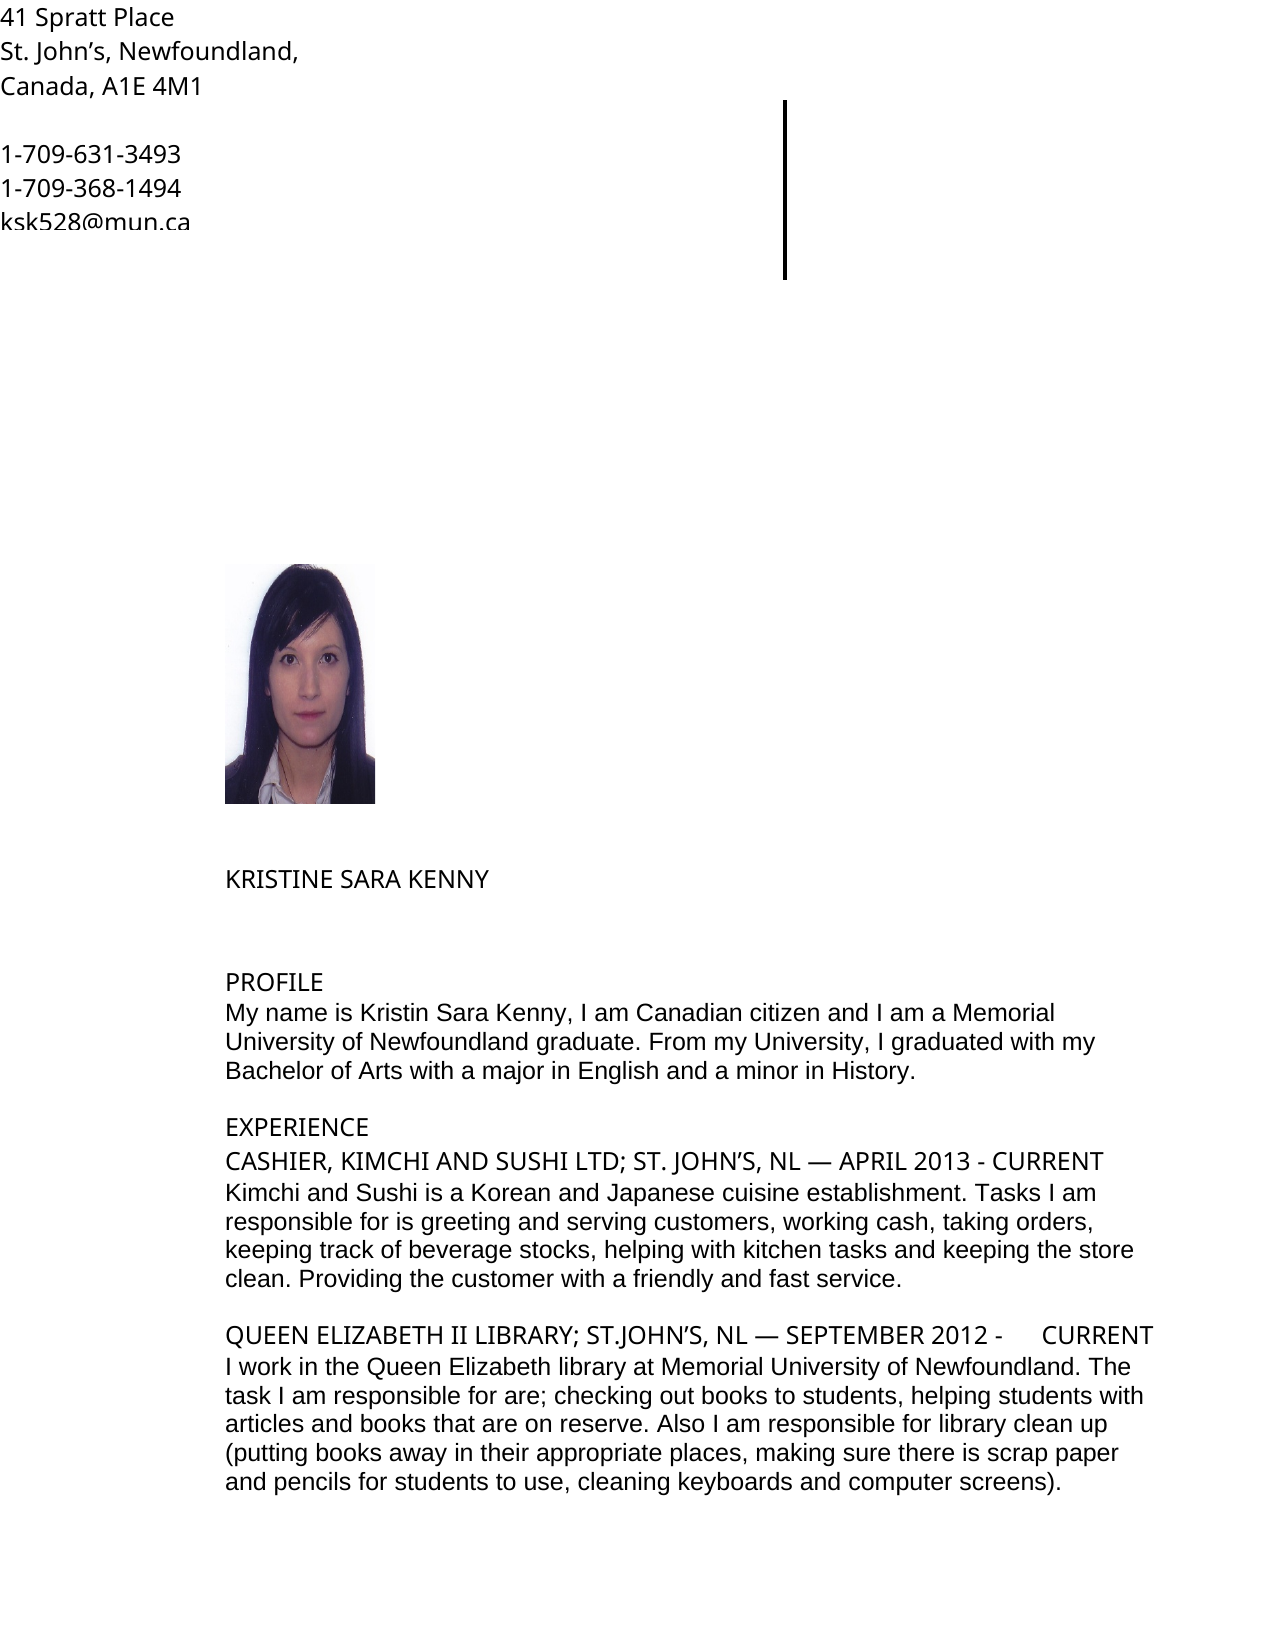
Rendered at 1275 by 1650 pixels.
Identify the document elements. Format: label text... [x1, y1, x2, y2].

subtitle QUEEN ELIZABETH II LIBRARY; St.John’s, NL — September 2012 - Current [225, 1318, 1162, 1352]
text My name is Kristin Sara Kenny, I am Canadian citizen and I am a Memorial University of Newfoundland graduate. From my University, I graduated with my Bachelor of Arts with a major in English and a minor in History. [225, 998, 1162, 1085]
subtitle Experience [225, 1110, 1162, 1144]
subtitle Cashier, Kimchi and Sushi LTD; St. John’s, NL — April 2013 - Current [225, 1144, 1162, 1178]
picture [225, 564, 375, 804]
subtitle kRISTINE Sara kenny [225, 862, 1162, 896]
text Kimchi and Sushi is a Korean and Japanese cuisine establishment. Tasks I am responsible for is greeting and serving customers, working cash, taking orders, keeping track of beverage stocks, helping with kitchen tasks and keeping the store clean. Providing the customer with a friendly and fast service. [225, 1178, 1162, 1293]
text I work in the Queen Elizabeth library at Memorial University of Newfoundland. The task I am responsible for are; checking out books to students, helping students with articles and books that are on reserve. Also I am responsible for library clean up (putting books away in their appropriate places, making sure there is scrap paper and pencils for students to use, cleaning keyboards and computer screens). [225, 1352, 1162, 1496]
subtitle Profile [225, 964, 1162, 998]
